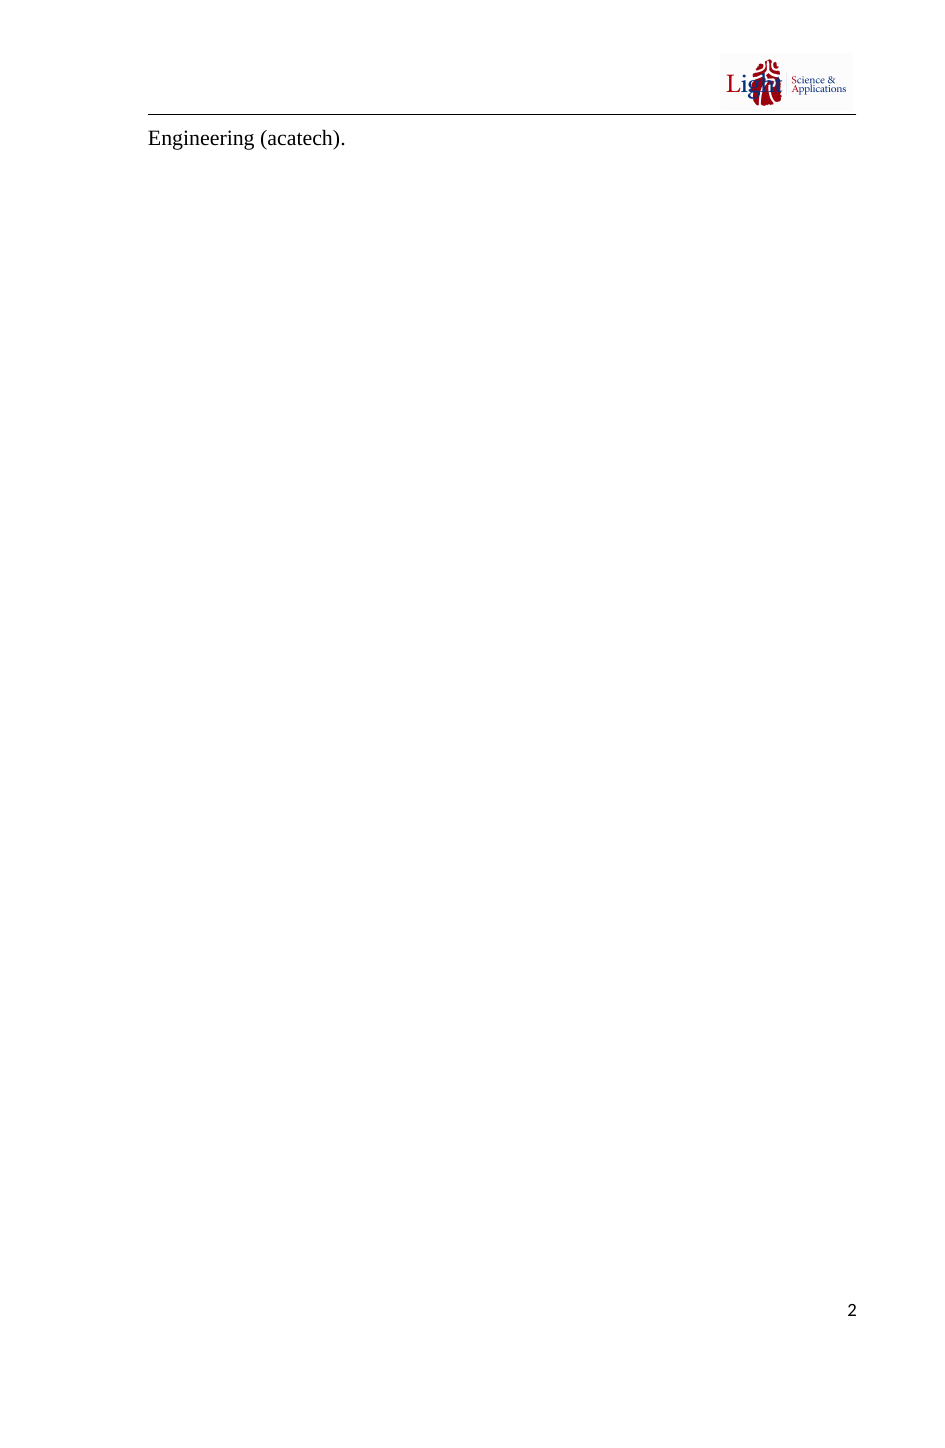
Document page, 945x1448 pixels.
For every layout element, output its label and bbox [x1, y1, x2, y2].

picture [720, 53, 854, 111]
